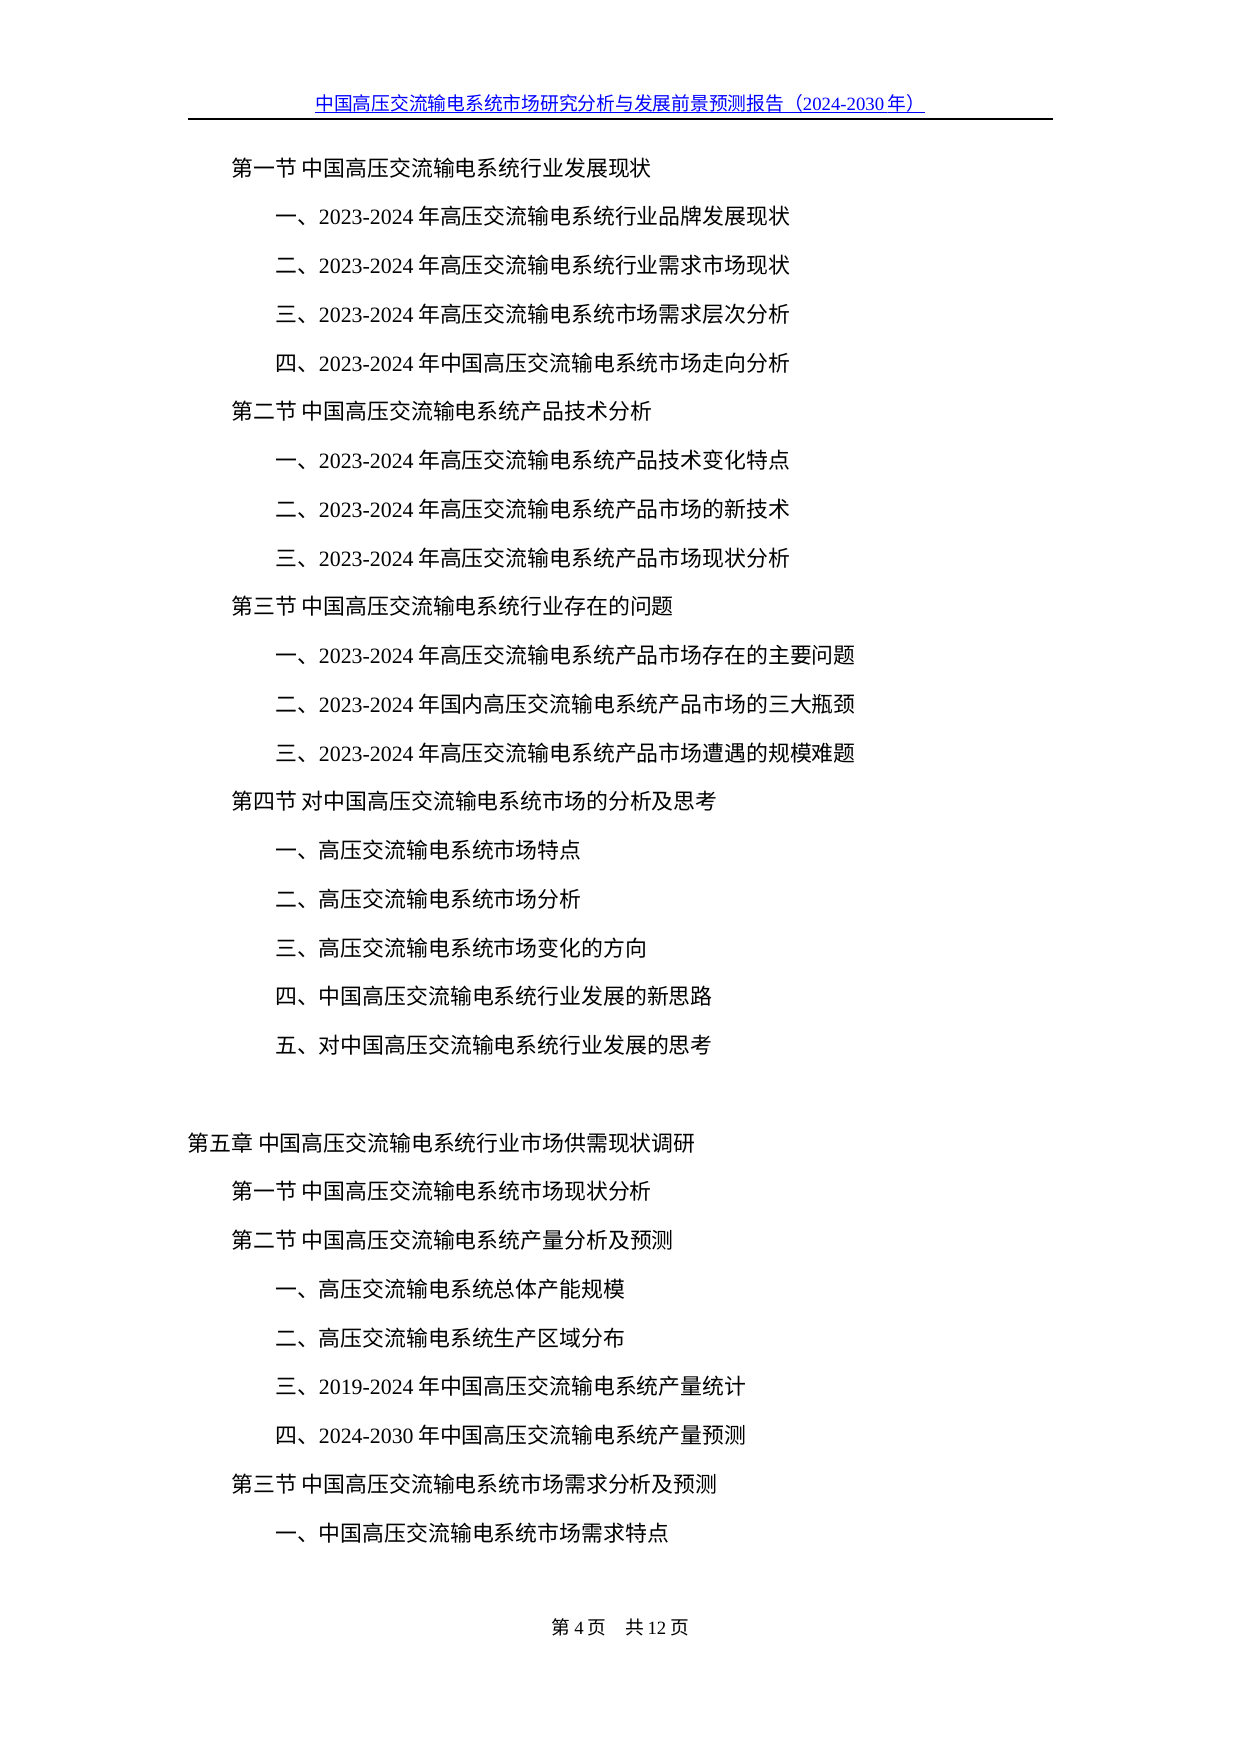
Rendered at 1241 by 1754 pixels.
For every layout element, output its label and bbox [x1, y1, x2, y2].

text [187, 150, 1053, 1548]
